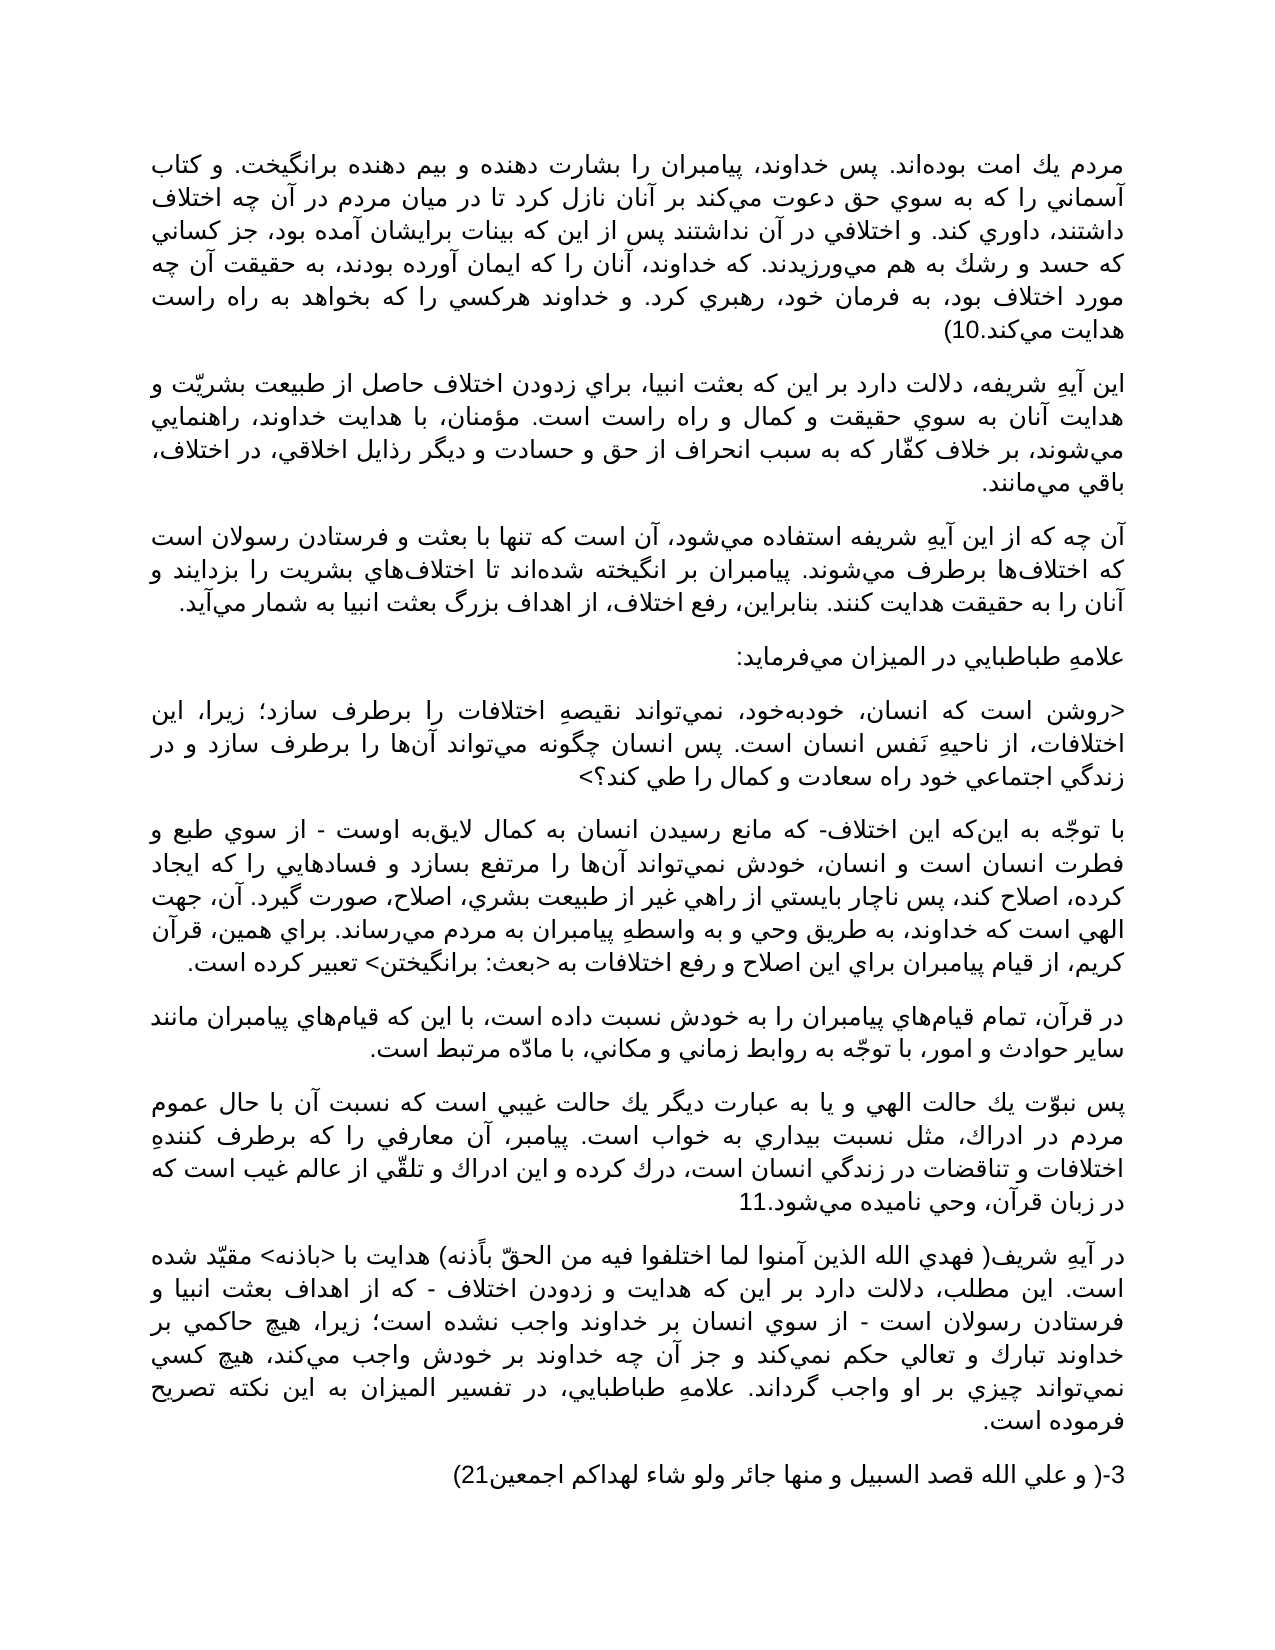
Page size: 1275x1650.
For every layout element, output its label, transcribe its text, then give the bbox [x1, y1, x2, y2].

text مردم‌ يك‌ امت‌ بوده‌اند. پس‌ خداوند، پيامبران‌ را بشارت‌ دهنده‌ و بيم‌ دهنده‌ برانگيخت. و كتاب‌ آسماني‌ را كه‌ به‌ سوي‌ حق‌ دعوت‌ مي‌كند بر آنان‌ نازل‌ كرد تا در ميان‌ مردم‌ در آن‌ چه‌ اختلاف‌ داشتند، داوري‌ كند. و اختلافي‌ در آن‌ نداشتند پس‌ از اين‌ كه‌ بينات‌ برايشان‌ آمده‌ بود، جز كساني‌ كه‌ حسد و رشك‌ به‌ هم‌ مي‌ورزيدند. كه‌ خداوند، آنان‌ را كه‌ ايمان‌ آورده‌ بودند، به‌ حقيقت‌ آن‌ چه‌ مورد اختلاف‌ بود، به‌ فرمان‌ خود، رهبري‌ كرد. و خداوند هركسي‌ را كه‌ بخواهد به‌ راه‌ راست‌ هدايت‌ مي‌كند.10) [150, 150, 1125, 344]
text آن‌ چه‌ كه‌ از اين‌ آيهِ‌ شريفه‌ استفاده‌ مي‌شود، آن‌ است‌ كه‌ تنها با بعثت‌ و فرستادن‌ رسولان‌ است‌ كه‌ اختلاف‌ها برطرف‌ مي‌شوند. پيامبران‌ بر انگيخته‌ شده‌اند تا اختلاف‌هاي‌ بشريت‌ را بزدايند و آنان‌ را به‌ حقيقت‌ هدايت‌ كنند. بنابراين، رفع‌ اختلاف، از اهداف‌ بزرگ‌ بعثت‌ انبيا به‌ شمار مي‌آيد. [150, 522, 1125, 617]
text اين‌ آيهِ‌ شريفه، دلالت‌ دارد بر اين‌ كه‌ بعثت‌ انبيا، براي‌ زدودن‌ اختلاف‌ حاصل‌ از طبيعت‌ بشريّت‌ و هدايت‌ آنان‌ به‌ سوي‌ حقيقت‌ و كمال‌ و راه‌ راست‌ است. مؤ‌منان، با هدايت‌ خداوند، راهنمايي‌ مي‌شوند، بر خلاف‌ كفّار كه‌ به‌ سبب‌ انحراف‌ از حق‌ و حسادت‌ و ديگر رذايل‌ اخلاقي، در اختلاف، باقي‌ مي‌مانند. [150, 369, 1125, 497]
text <روشن‌ است‌ كه‌ انسان، خودبه‌خود، نمي‌تواند نقيصهِ‌ اختلافات‌ را برطرف‌ سازد؛ زيرا، اين‌ اختلافات، از ناحيهِ‌ نَفس‌ انسان‌ است. پس‌ انسان‌ چگونه‌ مي‌تواند آن‌ها را برطرف‌ سازد و در زندگي‌ اجتماعي‌ خود راه‌ سعادت‌ و كمال‌ را طي‌ كند؟> [150, 696, 1125, 790]
text 3-( و علي‌ الله‌ قصد السبيل‌ و منها جائر ولو شاء لهداكم‌ ا‌جمعين21) [150, 1460, 1125, 1489]
text در قرآن، تمام‌ قيام‌هاي‌ پيامبران‌ را به‌ خودش‌ نسبت‌ داده‌ است، با اين‌ كه‌ قيام‌هاي‌ پيامبران‌ مانند ساير حوادث‌ و امور، با توجّه‌ به‌ روابط‌ زماني‌ و مكاني، با مادّه‌ مرتبط‌ است. [150, 1001, 1125, 1063]
text علامهِ‌ طباطبايي‌ در الميزان‌ مي‌فرمايد: [150, 642, 1125, 671]
text در آيهِ‌ شريف‌( فهدي‌ الله‌ الذين‌ آمنوا لما اختلفوا فيه‌ من‌ الحقّ باًذنه) هدايت‌ با <باذنه> مقيّد شده‌ است. اين مطلب، دلالت‌ دارد بر اين‌ كه‌ هدايت‌ و زدودن‌ اختلاف‌ - كه‌ از اهداف‌ بعثت‌ انبيا و فرستادن‌ رسولان‌ است‌ - از سوي‌ انسان‌ بر خداوند واجب‌ نشده‌ است؛ زيرا، هيچ‌ حاكمي‌ بر خداوند تبارك‌ و تعالي‌ حكم‌ نمي‌كند و جز آن‌ چه‌ خداوند بر خودش‌ واجب‌ مي‌كند، هيچ‌ كسي‌ نمي‌تواند چيزي‌ بر او واجب‌ گرداند. علامهِ‌ طباطبايي، در تفسير الميزان‌ به‌ اين‌ نكته‌ تصريح‌ فرموده‌ است. [150, 1241, 1125, 1435]
text با توجّه‌ به‌ اين‌كه‌ اين اختلاف‌- كه‌ مانع‌ رسيدن‌ انسان‌ به‌ كمال‌ لايق‌به‌ اوست - از سوي‌ طبع‌ و فطرت‌ انسان‌ است‌ و انسان، خودش‌ نمي‌تواند آن‌ها را مرتفع‌ بسازد و فسادهايي‌ را كه‌ ايجاد كرده، اصلاح‌ كند، پس‌ ناچار بايستي‌ از راهي‌ غير از طبيعت‌ بشري، اصلاح، صورت‌ گيرد. آن، جهت‌ الهي‌ است‌ كه‌ خداوند، به‌ طريق‌ وحي‌ و به‌ واسطهِ‌ پيامبران‌ به‌ مردم‌ مي‌رساند. براي‌ همين، قرآن‌ كريم، از قيام‌ پيامبران‌ براي‌ اين‌ اصلاح‌ و رفع‌ اختلافات‌ به‌ <بعث: برانگيختن> تعبير كرده‌ است. [150, 816, 1125, 976]
text پس‌ نبوّت‌ يك‌ حالت‌ الهي‌ و يا به‌ عبارت‌ ديگر يك‌ حالت‌ غيبي‌ است‌ كه‌ نسبت‌ آن‌ با حال‌ عموم‌ مردم‌ در ادراك، مثل‌ نسبت‌ بيداري‌ به‌ خواب‌ است. پيامبر، آن‌ معارفي‌ را كه‌ برطرف‌ كنندهِ‌ اختلافات‌ و تناقضات‌ در زندگي‌ انسان‌ است، درك‌ كرده‌ و اين‌ ادراك‌ و تلقّي‌ از عالم‌ غيب‌ است‌ كه‌ در زبان‌ قرآن، وحي‌ ناميده‌ مي‌شود.11 [150, 1088, 1125, 1216]
